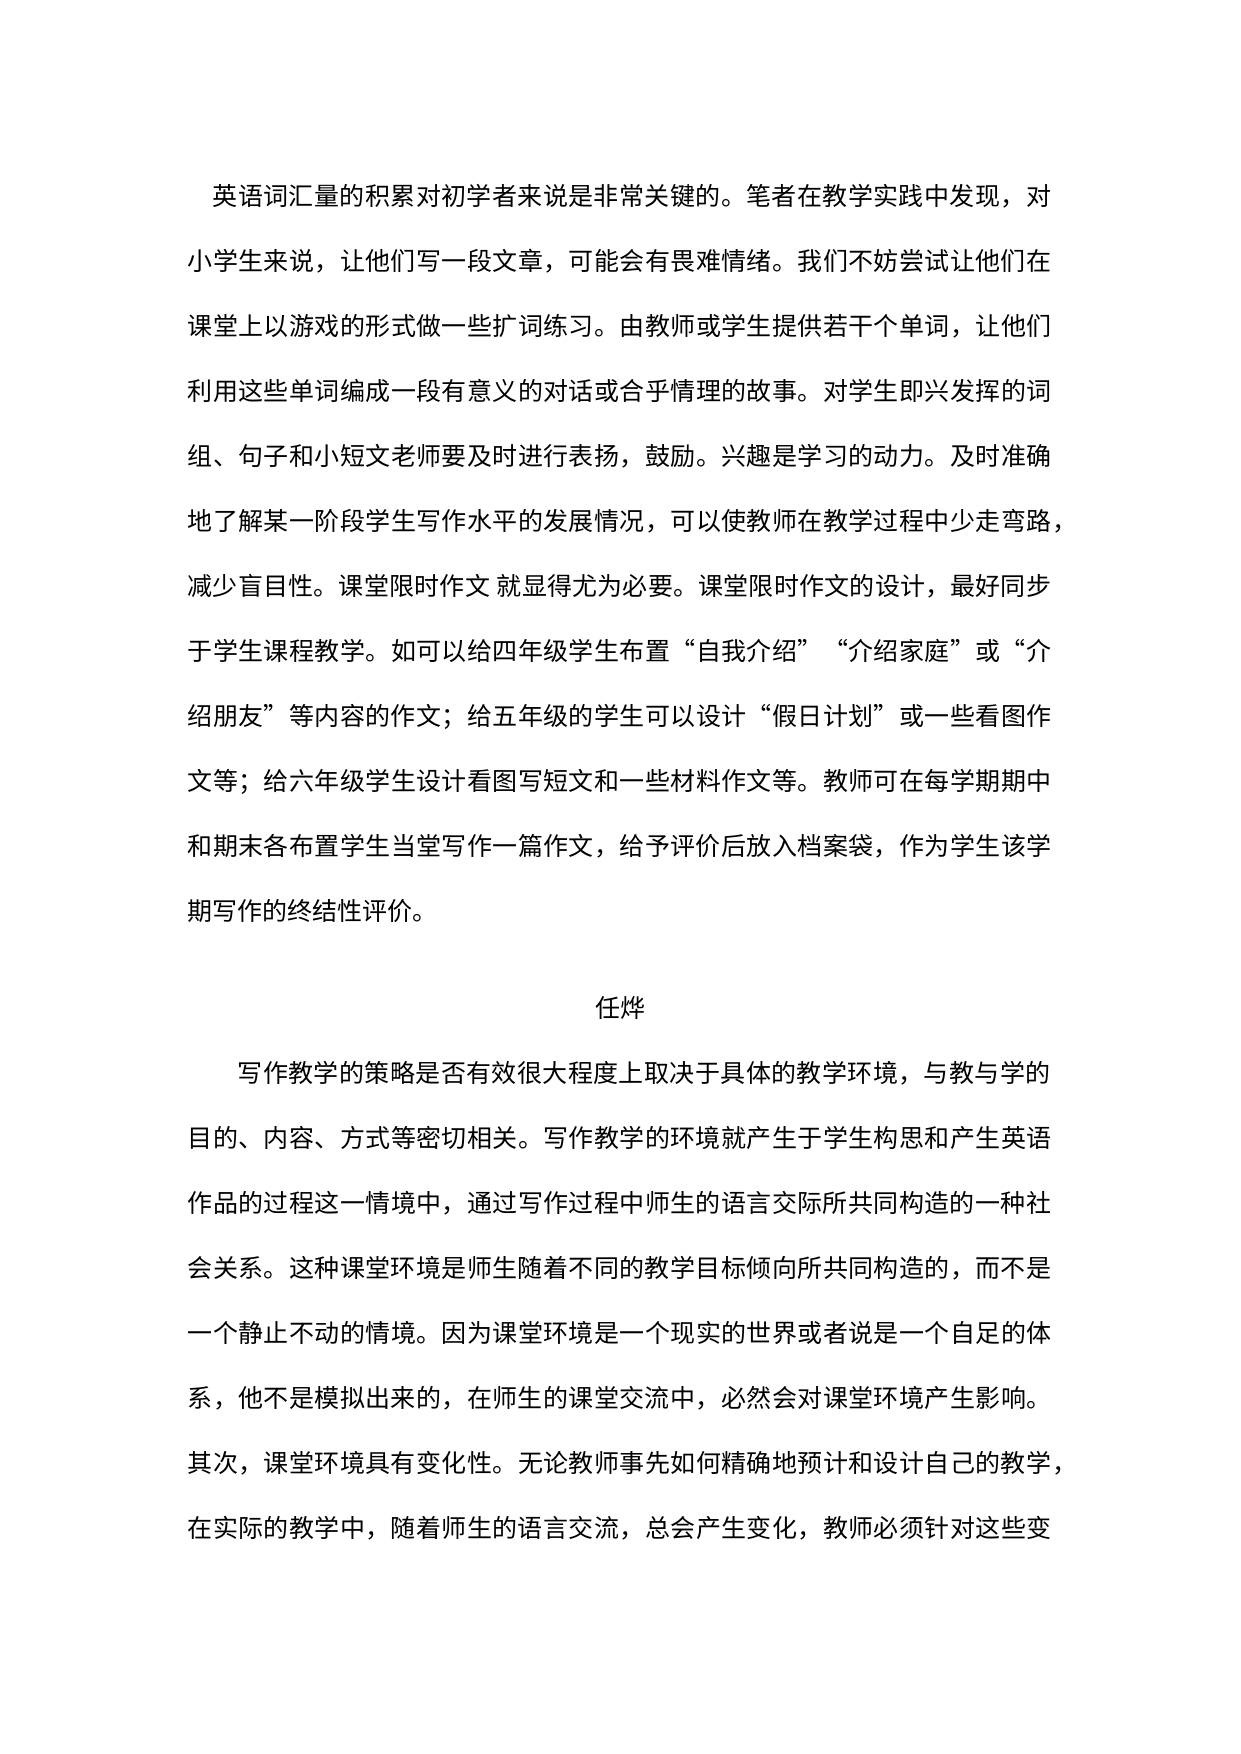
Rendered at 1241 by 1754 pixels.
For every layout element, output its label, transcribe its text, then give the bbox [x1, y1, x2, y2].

text 任烨 [187, 974, 1053, 1039]
text 英语词汇量的积累对初学者来说是非常关键的。笔者在教学实践中发现，对小学生来说，让他们写一段文章，可能会有畏难情绪。我们不妨尝试让他们在课堂上以游戏的形式做一些扩词练习。由教师或学生提供若干个单词，让他们利用这些单词编成一段有意义的对话或合乎情理的故事。对学生即兴发挥的词组、句子和小短文老师要及时进行表扬，鼓励。兴趣是学习的动力。及时准确地了解某一阶段学生写作水平的发展情况，可以使教师在教学过程中少走弯路，减少盲目性。课堂限时作文 就显得尤为必要。课堂限时作文的设计，最好同步于学生课程教学。如可以给四年级学生布置“自我介绍”“介绍家庭”或“介绍朋友”等内容的作文；给五年级的学生可以设计“假日计划”或一些看图作文等；给六年级学生设计看图写短文和一些材料作文等。教师可在每学期期中和期末各布置学生当堂写作一篇作文，给予评价后放入档案袋，作为学生该学期写作的终结性评价。 [187, 162, 1053, 942]
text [187, 1039, 1053, 1559]
